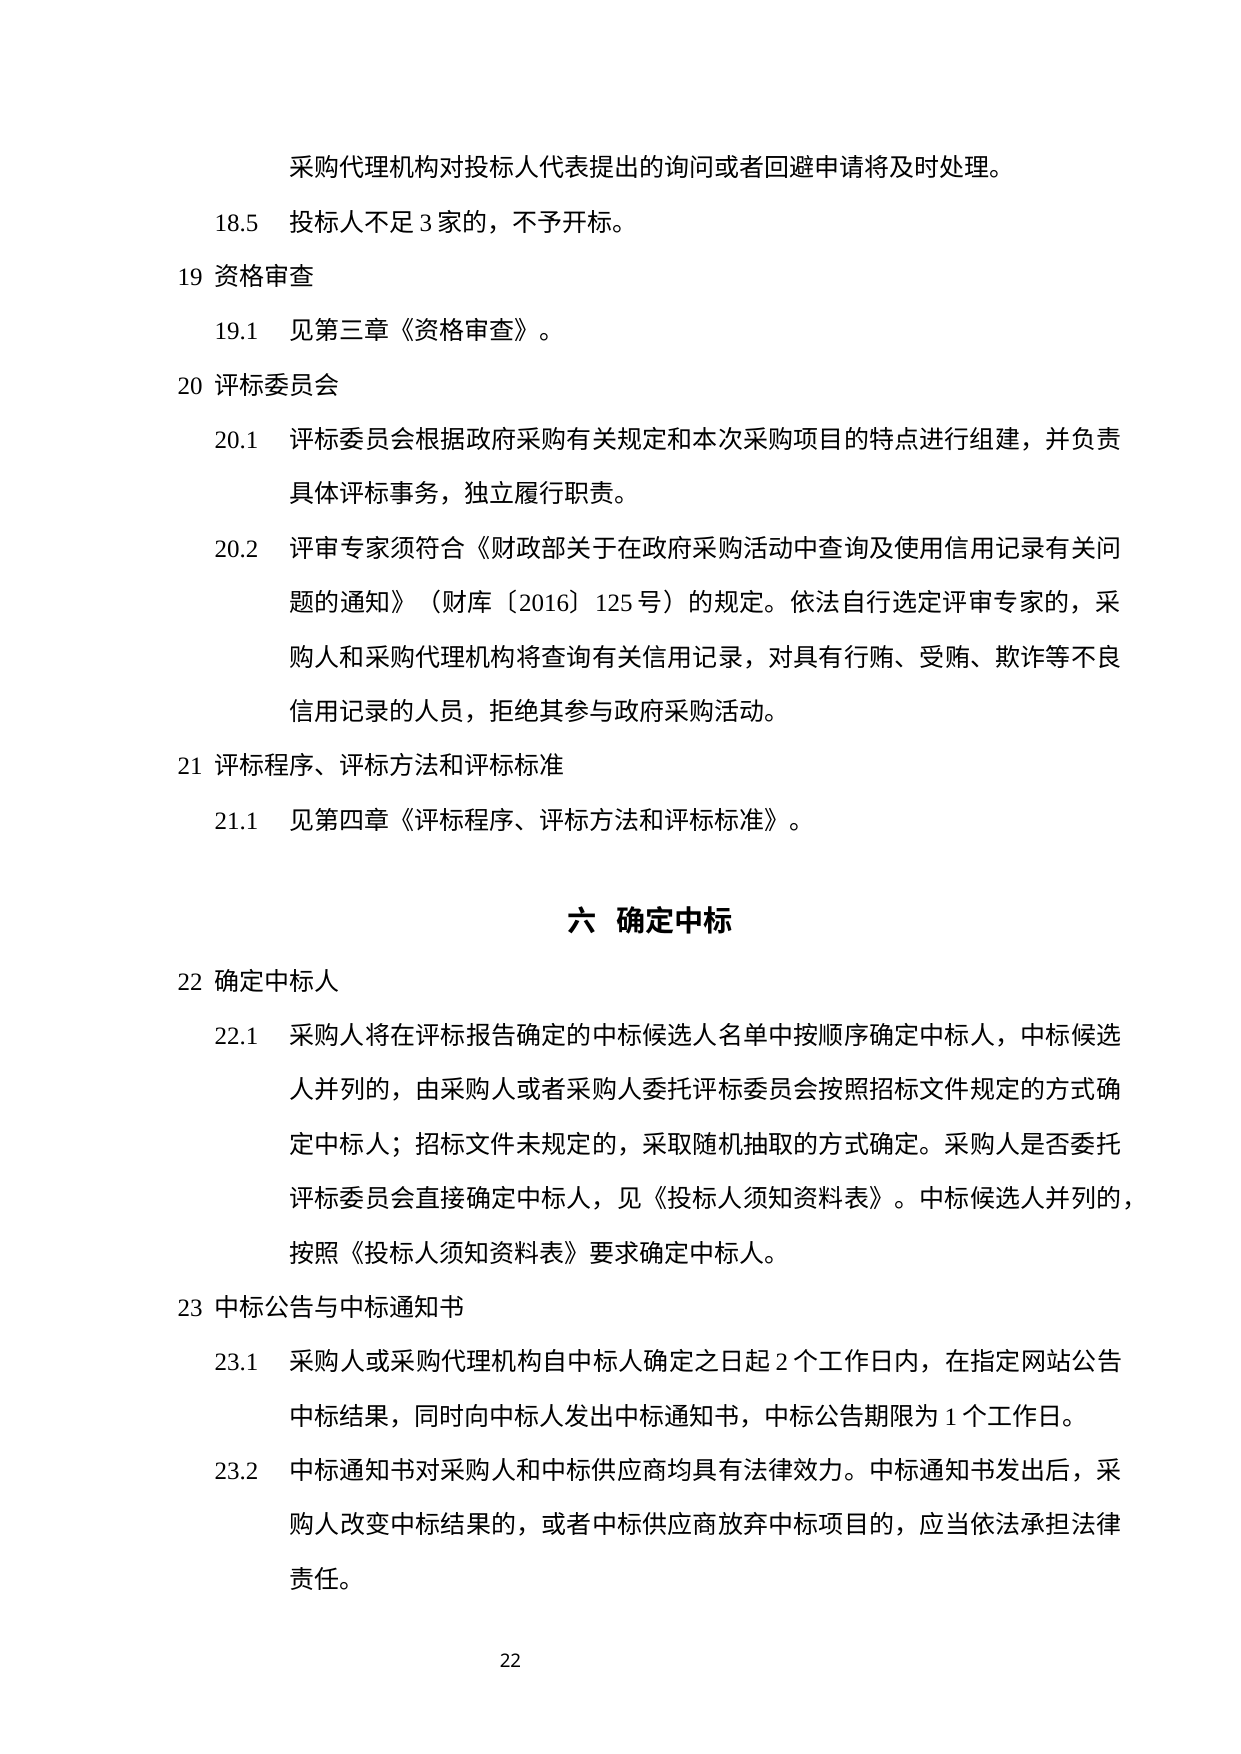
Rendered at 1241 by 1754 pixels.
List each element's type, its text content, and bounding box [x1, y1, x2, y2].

subtitle 六 确定中标 [177, 898, 1122, 940]
list 评审专家须符合《财政部关于在政府采购活动中查询及使用信用记录有关问题的通知》（财库〔2016〕125号）的规定。依法自行选定评审专家的，采购人和采购代理机构将查询有关信用记录，对具有行贿、受贿、欺诈等不良信用记录的人员，拒绝其参与政府采购活动。 [214, 528, 1122, 728]
list 采购人或采购代理机构自中标人确定之日起2个工作日内，在指定网站公告中标结果，同时向中标人发出中标通知书，中标公告期限为1个工作日。 [214, 1342, 1122, 1432]
list 评标委员会 [177, 365, 1122, 401]
list 中标通知书对采购人和中标供应商均具有法律效力。中标通知书发出后，采购人改变中标结果的，或者中标供应商放弃中标项目的，应当依法承担法律责任。 [214, 1451, 1122, 1596]
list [214, 148, 1122, 184]
list 评标委员会根据政府采购有关规定和本次采购项目的特点进行组建，并负责具体评标事务，独立履行职责。 [214, 419, 1122, 510]
list 见第三章《资格审查》。 [214, 311, 1122, 347]
list 投标人不足3家的，不予开标。 [214, 202, 1122, 238]
list 见第四章《评标程序、评标方法和评标标准》。 [214, 800, 1122, 836]
list 采购人将在评标报告确定的中标候选人名单中按顺序确定中标人，中标候选人并列的，由采购人或者采购人委托评标委员会按照招标文件规定的方式确定中标人；招标文件未规定的，采取随机抽取的方式确定。采购人是否委托评标委员会直接确定中标人，见《投标人须知资料表》。中标候选人并列的，按照《投标人须知资料表》要求确定中标人。 [214, 1016, 1122, 1269]
list 确定中标人 [177, 961, 1122, 997]
list 资格审查 [177, 256, 1122, 293]
list 中标公告与中标通知书 [177, 1287, 1122, 1324]
list 评标程序、评标方法和评标标准 [177, 746, 1122, 782]
